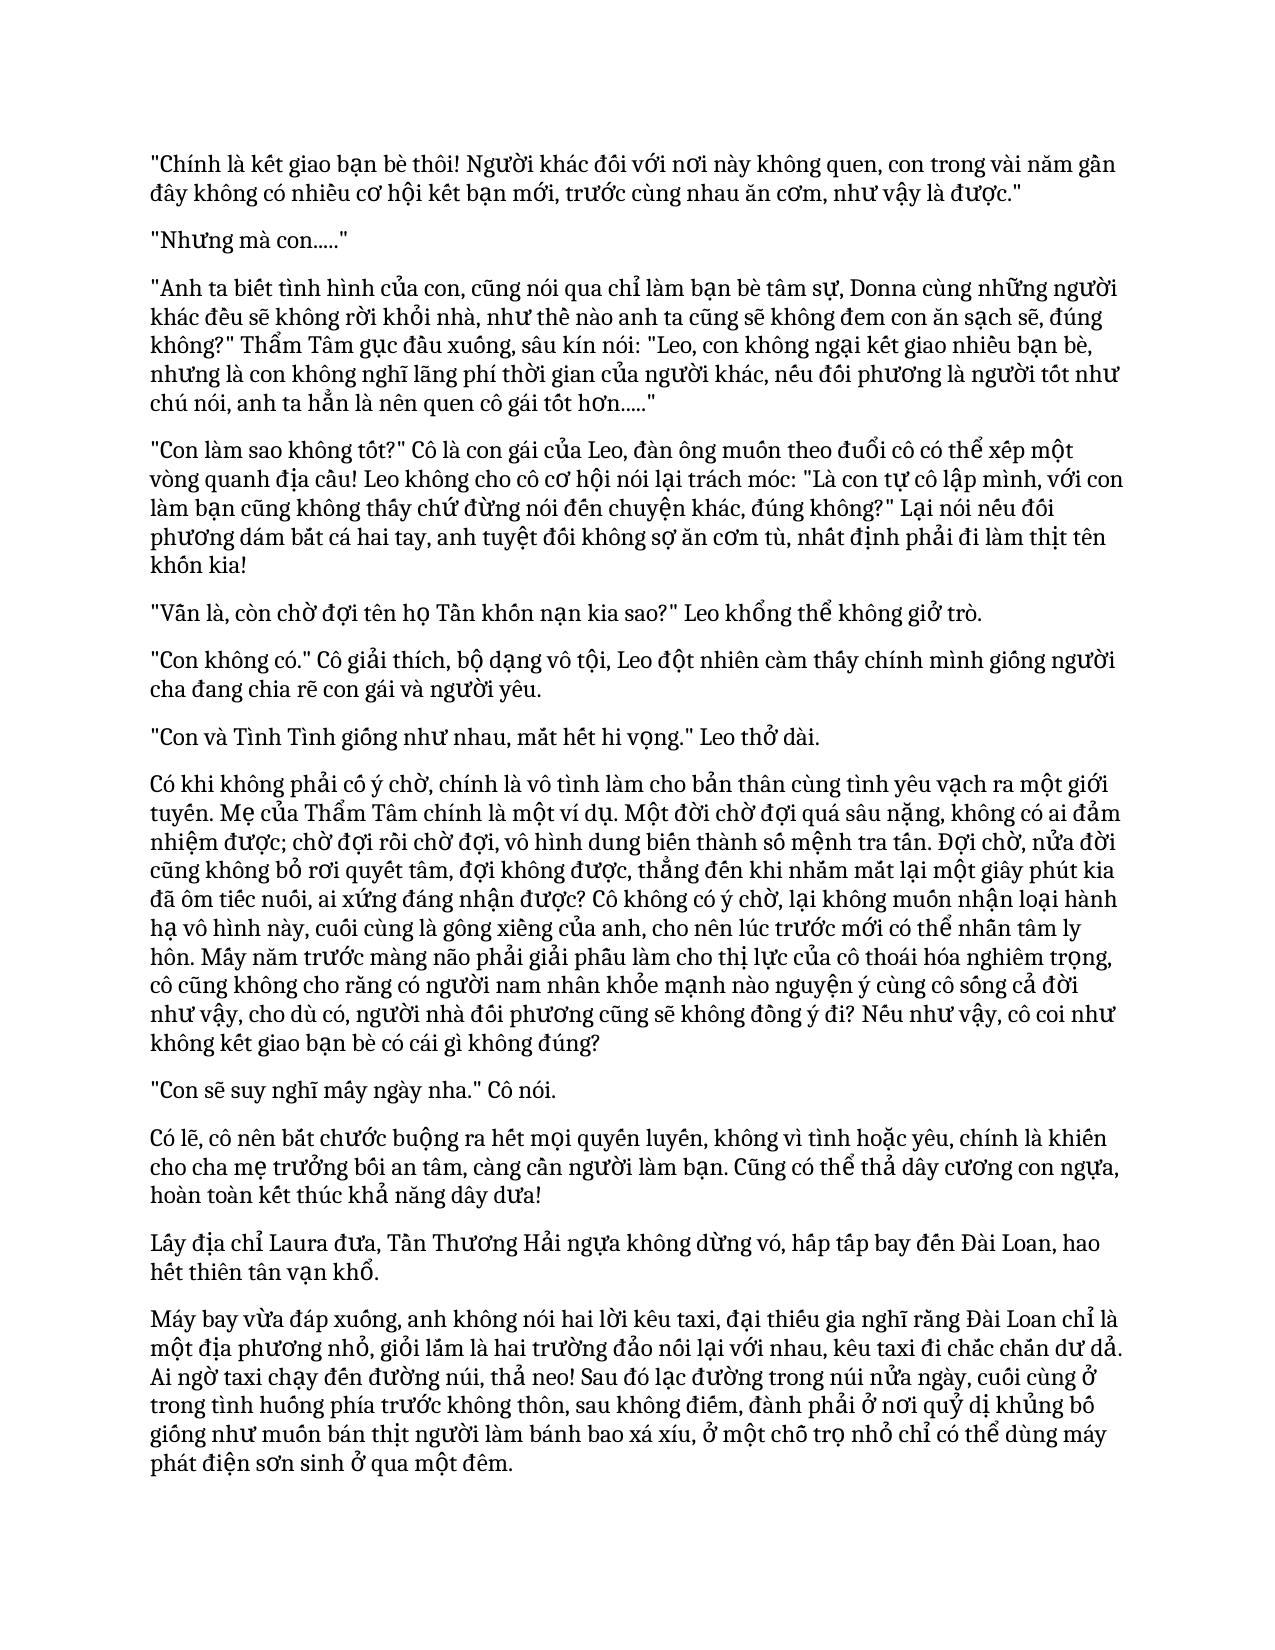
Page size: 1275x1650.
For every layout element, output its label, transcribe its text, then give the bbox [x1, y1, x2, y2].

text Có lẽ, cô nên bắt chước buộng ra hết mọi quyến luyến, không vì tình hoặc yêu, chính là khiến cho cha mẹ trưởng bối an tâm, càng cần người làm bạn. Cũng có thể thả dây cương con ngựa, hoàn toàn kết thúc khả năng dây dưa! [150, 1124, 1125, 1210]
text "Chính là kết giao bạn bè thôi! Người khác đối với nơi này không quen, con trong vài năm gần đây không có nhiều cơ hội kết bạn mới, trước cùng nhau ăn cơm, như vậy là được." [150, 150, 1125, 207]
text "Vẫn là, còn chờ đợi tên họ Tần khốn nạn kia sao?" Leo khổng thể không giở trò. [150, 599, 1125, 627]
text "Con làm sao không tốt?" Cô là con gái của Leo, đàn ông muốn theo đuổi cô có thể xếp một vòng quanh địa cầu! Leo không cho cô cơ hội nói lại trách móc: "Là con tự cô lập mình, với con làm bạn cũng không thấy chứ đừng nói đến chuyện khác, đúng không?" Lại nói nếu đối phương dám bắt cá hai tay, anh tuyệt đối không sợ ăn cơm tù, nhất định phải đi làm thịt tên khốn kia! [150, 436, 1125, 580]
text "Con không có." Cô giải thích, bộ dạng vô tội, Leo đột nhiên càm thấy chính mình giống người cha đang chia rẽ con gái và người yêu. [150, 646, 1125, 704]
text "Anh ta biết tình hình của con, cũng nói qua chỉ làm bạn bè tâm sự, Donna cùng những người khác đều sẽ không rời khỏi nhà, như thề nào anh ta cũng sẽ không đem con ăn sạch sẽ, đúng không?" Thẩm Tâm gục đầu xuống, sâu kín nói: "Leo, con không ngại kết giao nhiều bạn bè, nhưng là con không nghĩ lãng phí thời gian của người khác, nếu đối phương là người tốt như chú nói, anh ta hẳn là nên quen cô gái tốt hơn....." [150, 274, 1125, 417]
text Có khi không phải cố ý chờ, chính là vô tình làm cho bản thân cùng tình yêu vạch ra một giới tuyến. Mẹ của Thẩm Tâm chính là một ví dụ. Một đời chờ đợi quá sâu nặng, không có ai đảm nhiệm được; chờ đợi rồi chờ đợi, vô hình dung biến thành số mệnh tra tấn. Đợi chờ, nửa đời cũng không bỏ rơi quyết tâm, đợi không được, thẳng đến khi nhắm mắt lại một giây phút kia đã ôm tiếc nuối, ai xứng đáng nhận được? Cô không có ý chờ, lại không muốn nhận loại hành hạ vô hình này, cuối cùng là gông xiềng của anh, cho nên lúc trước mới có thể nhẫn tâm ly hôn. Mấy năm trước màng não phải giải phẫu làm cho thị lực của cô thoái hóa nghiêm trọng, cô cũng không cho rằng có người nam nhân khỏe mạnh nào nguyện ý cùng cô sống cả đời như vậy, cho dù có, người nhà đối phương cũng sẽ không đồng ý đi? Nếu như vậy, cô coi như không kết giao bạn bè có cái gì không đúng? [150, 770, 1125, 1057]
text "Con sẽ suy nghĩ mấy ngày nha." Cô nói. [150, 1076, 1125, 1105]
text "Con và Tình Tình giống như nhau, mắt hết hi vọng." Leo thở dài. [150, 722, 1125, 751]
text Máy bay vừa đáp xuống, anh không nói hai lời kêu taxi, đại thiếu gia nghĩ rằng Đài Loan chỉ là một địa phương nhỏ, giỏi lắm là hai trường đảo nối lại với nhau, kêu taxi đi chắc chắn dư dả. Ai ngờ taxi chạy đến đường núi, thả neo! Sau đó lạc đường trong núi nửa ngày, cuối cùng ở trong tình huống phía trước không thôn, sau không điếm, đành phải ở nơi quỷ dị khủng bố giống như muốn bán thịt người làm bánh bao xá xíu, ở một chỗ trọ nhỏ chỉ có thể dùng máy phát điện sơn sinh ở qua một đêm. [150, 1305, 1125, 1477]
text Lấy địa chỉ Laura đưa, Tần Thương Hải ngựa không dừng vó, hấp tấp bay đến Đài Loan, hao hết thiên tân vạn khổ. [150, 1229, 1125, 1286]
text "Nhưng mà con....." [150, 226, 1125, 255]
